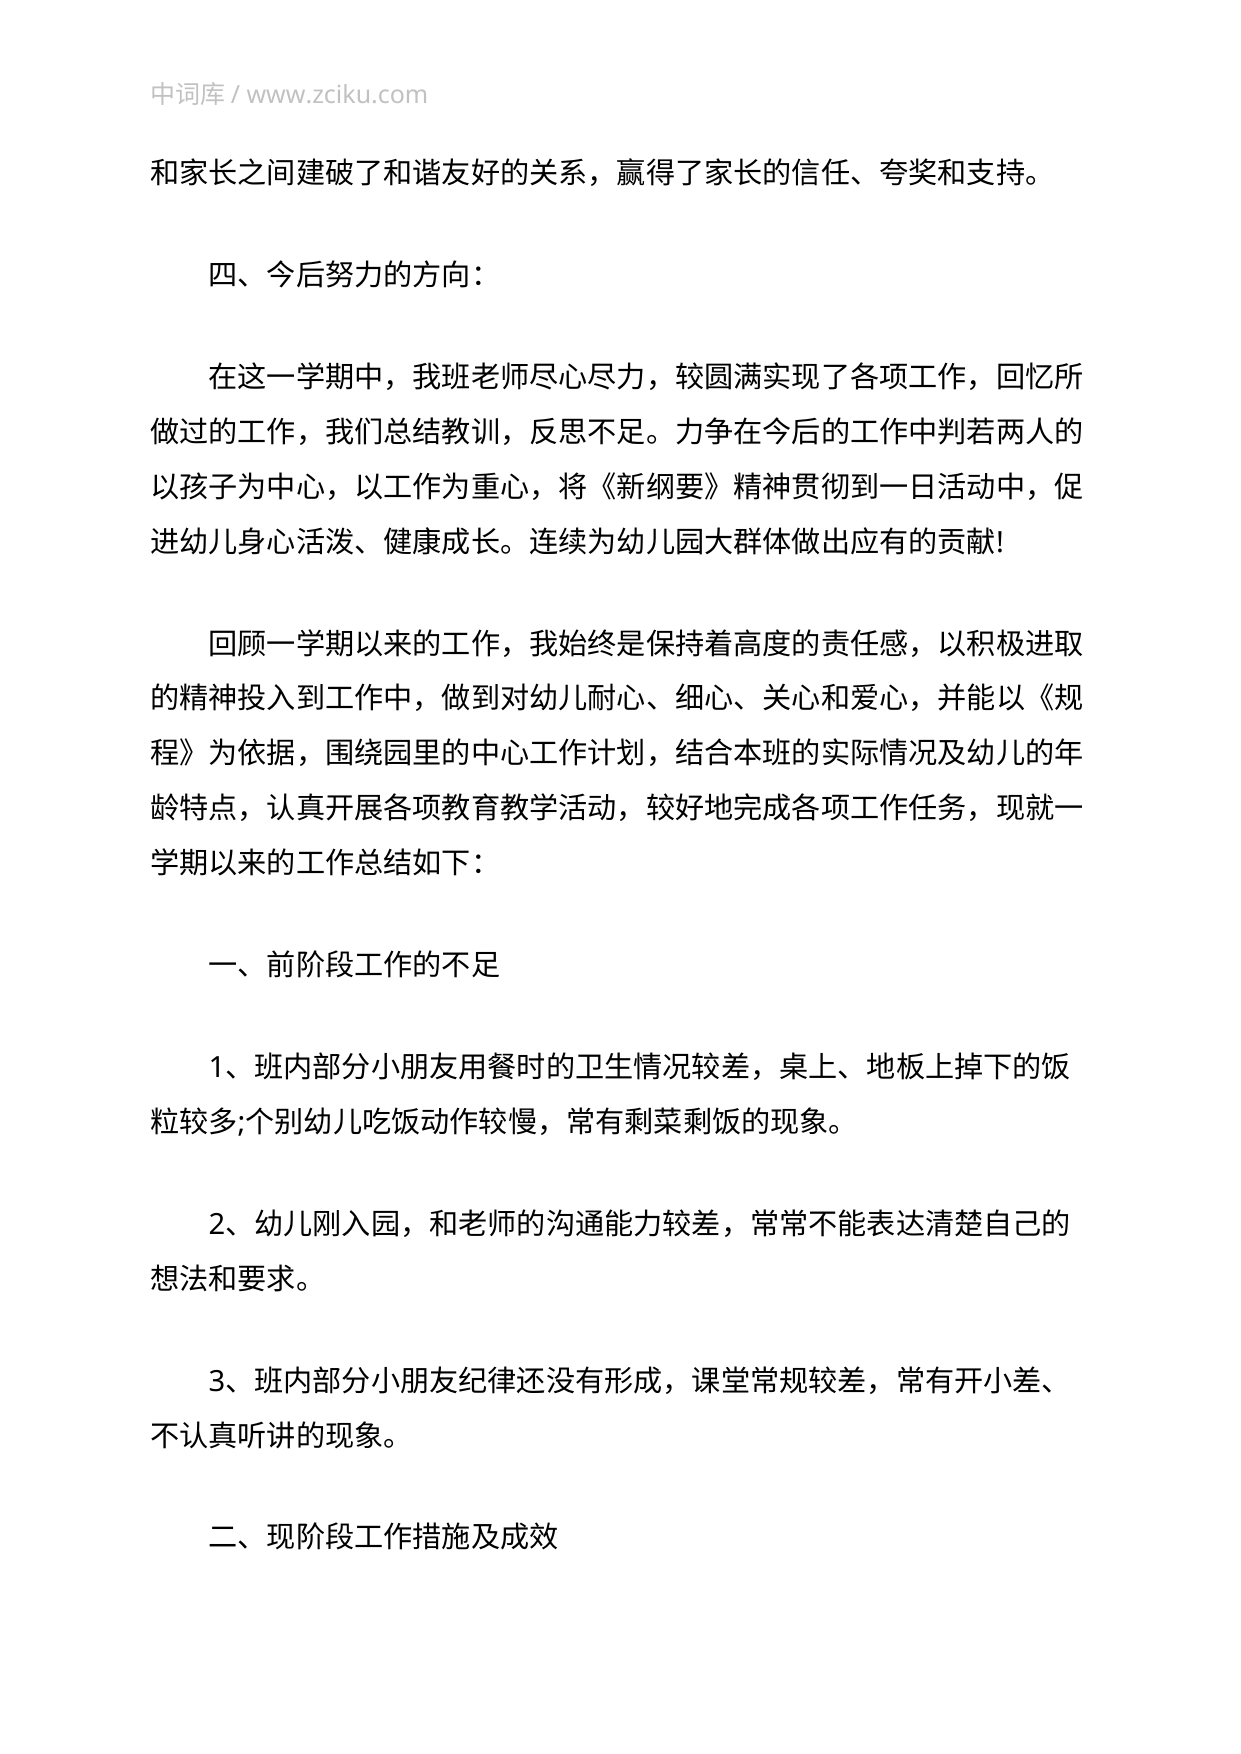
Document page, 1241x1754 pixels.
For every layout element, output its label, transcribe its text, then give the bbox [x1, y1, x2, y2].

text 四、今后努力的方向： [150, 252, 1090, 294]
text 1、班内部分小朋友用餐时的卫生情况较差，桌上、地板上掉下的饭粒较多;个别幼儿吃饭动作较慢，常有剩菜剩饭的现象。 [150, 1043, 1090, 1141]
text 在这一学期中，我班老师尽心尽力，较圆满实现了各项工作，回忆所做过的工作，我们总结教训，反思不足。力争在今后的工作中判若两人的以孩子为中心，以工作为重心，将《新纲要》精神贯彻到一日活动中，促进幼儿身心活泼、健康成长。连续为幼儿园大群体做出应有的贡献! [150, 353, 1090, 561]
text 2、幼儿刚入园，和老师的沟通能力较差，常常不能表达清楚自己的想法和要求。 [150, 1200, 1090, 1298]
text 回顾一学期以来的工作，我始终是保持着高度的责任感，以积极进取的精神投入到工作中，做到对幼儿耐心、细心、关心和爱心，并能以《规程》为依据，围绕园里的中心工作计划，结合本班的实际情况及幼儿的年龄特点，认真开展各项教育教学活动，较好地完成各项工作任务，现就一学期以来的工作总结如下： [150, 620, 1090, 882]
text 3、班内部分小朋友纪律还没有形成，课堂常规较差，常有开小差、不认真听讲的现象。 [150, 1357, 1090, 1454]
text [150, 150, 1090, 192]
text 一、前阶段工作的不足 [150, 942, 1090, 984]
text 二、现阶段工作措施及成效 [150, 1514, 1090, 1556]
